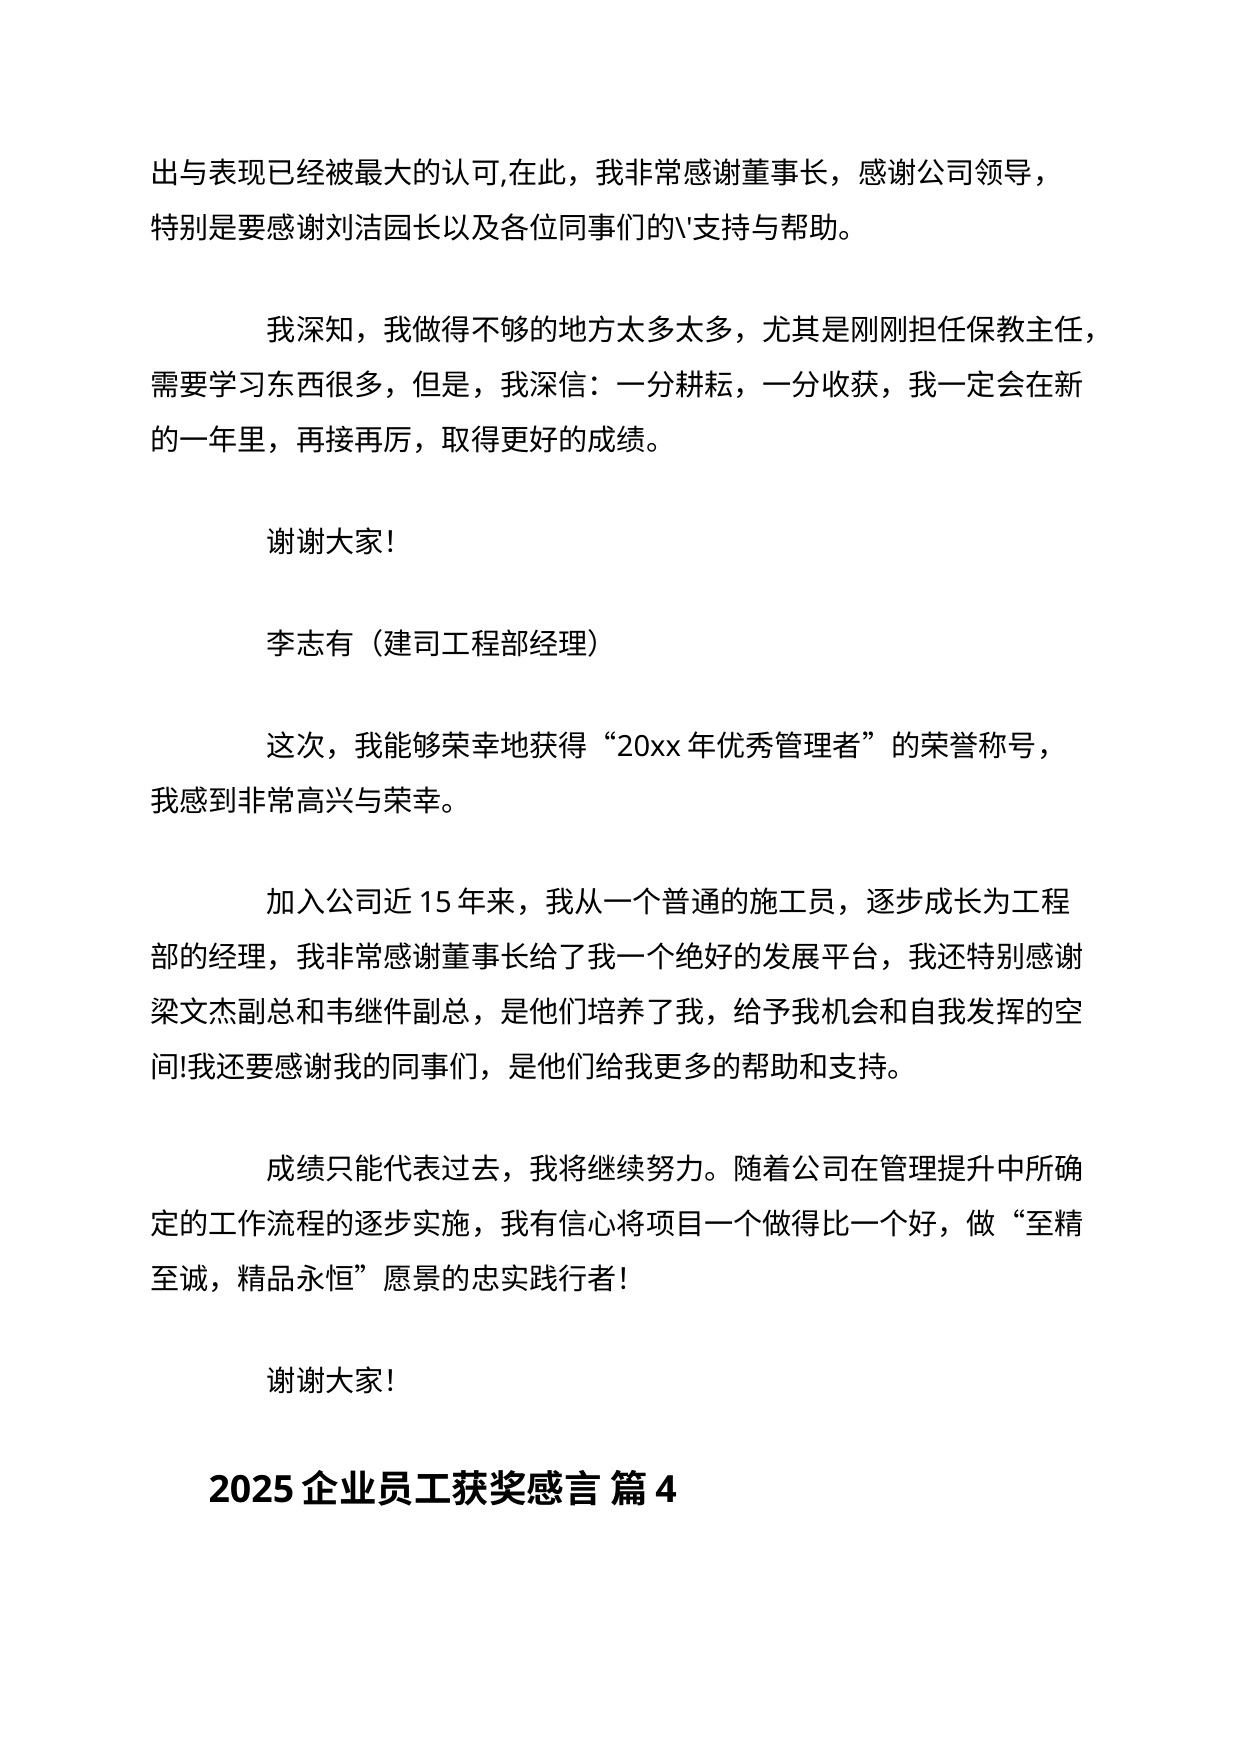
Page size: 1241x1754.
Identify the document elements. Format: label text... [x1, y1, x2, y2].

text 成绩只能代表过去，我将继续努力。随着公司在管理提升中所确定的工作流程的逐步实施，我有信心将项目一个做得比一个好，做“至精至诚，精品永恒”愿景的忠实践行者！ [150, 1146, 1090, 1298]
text 这次，我能够荣幸地获得“20xx年优秀管理者”的荣誉称号，我感到非常高兴与荣幸。 [150, 722, 1090, 819]
text 我深知，我做得不够的地方太多太多，尤其是刚刚担任保教主任，需要学习东西很多，但是，我深信：一分耕耘，一分收获，我一定会在新的一年里，再接再厉，取得更好的成绩。 [150, 307, 1090, 459]
text 谢谢大家！ [150, 518, 1090, 561]
text 2025企业员工获奖感言 篇4 [150, 1459, 1090, 1513]
text 谢谢大家！ [150, 1357, 1090, 1399]
text 李志有（建司工程部经理） [150, 620, 1090, 663]
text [150, 150, 1090, 247]
text 加入公司近15年来，我从一个普通的施工员，逐步成长为工程部的经理，我非常感谢董事长给了我一个绝好的发展平台，我还特别感谢梁文杰副总和韦继件副总，是他们培养了我，给予我机会和自我发挥的空间!我还要感谢我的同事们，是他们给我更多的帮助和支持。 [150, 879, 1090, 1086]
